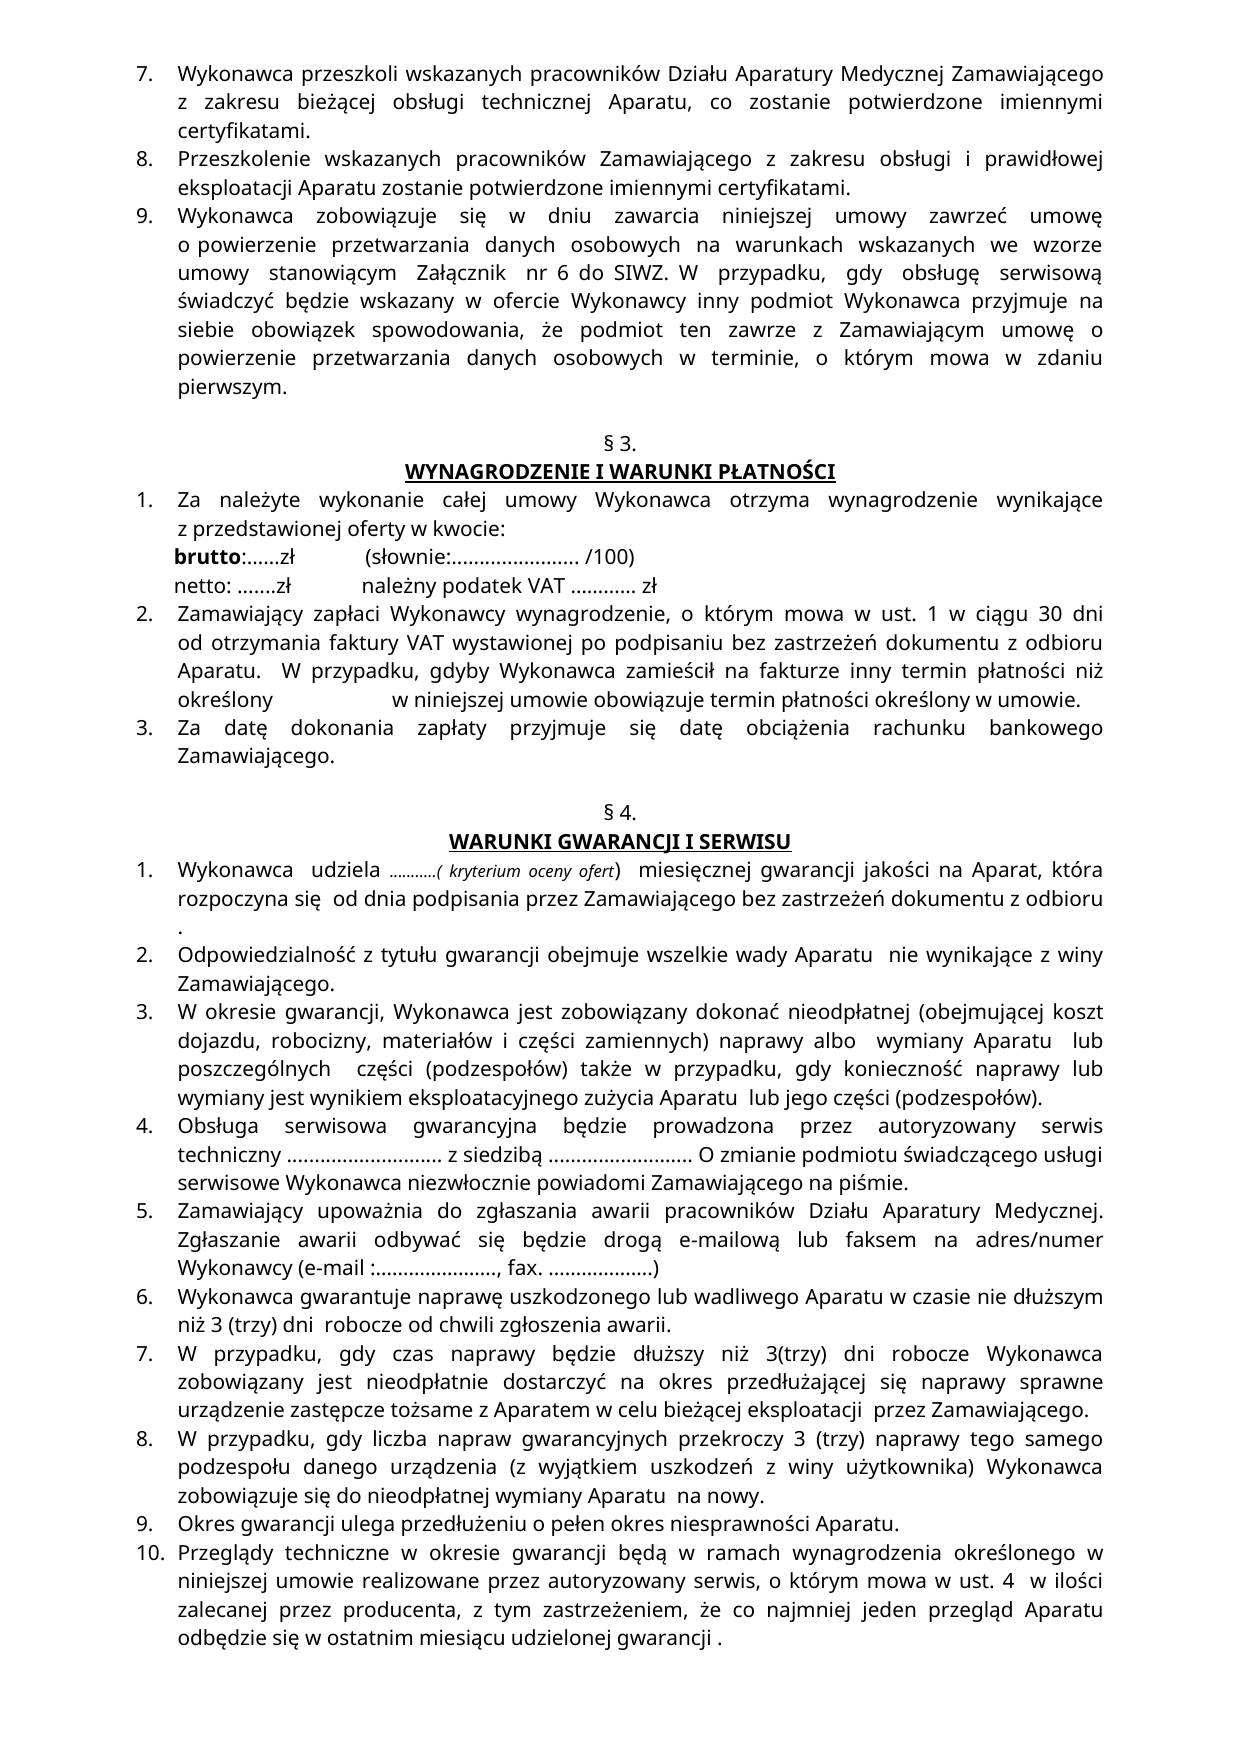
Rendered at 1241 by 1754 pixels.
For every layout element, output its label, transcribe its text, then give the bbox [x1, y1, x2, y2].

text WYNAGRODZENIE I WARUNKI PŁATNOŚCI [136, 457, 1104, 486]
list W okresie gwarancji, Wykonawca jest zobowiązany dokonać nieodpłatnej (obejmującej koszt dojazdu, robocizny, materiałów i części zamiennych) naprawy albo wymiany Aparatu lub poszczególnych części (podzespołów) także w przypadku, gdy konieczność naprawy lub wymiany jest wynikiem eksploatacyjnego zużycia Aparatu lub jego części (podzespołów). [136, 997, 1104, 1111]
text § 3. [136, 429, 1104, 457]
list Za należyte wykonanie całej umowy Wykonawca otrzyma wynagrodzenie wynikające z przedstawionej oferty w kwocie: [136, 486, 1104, 542]
list Obsługa serwisowa gwarancyjna będzie prowadzona przez autoryzowany serwis techniczny ............................ z siedzibą .......................... O zmianie podmiotu świadczącego usługi serwisowe Wykonawca niezwłocznie powiadomi Zamawiającego na piśmie. [136, 1111, 1104, 1197]
list Okres gwarancji ulega przedłużeniu o pełen okres niesprawności Aparatu. [136, 1509, 1104, 1538]
list W przypadku, gdy czas naprawy będzie dłuższy niż 3(trzy) dni robocze Wykonawca zobowiązany jest nieodpłatnie dostarczyć na okres przedłużającej się naprawy sprawne urządzenie zastępcze tożsame z Aparatem w celu bieżącej eksploatacji przez Zamawiającego. [136, 1339, 1104, 1424]
text WARUNKI GWARANCJI I SERWISU [136, 827, 1104, 855]
list Wykonawca przeszkoli wskazanych pracowników Działu Aparatury Medycznej Zamawiającego z zakresu bieżącej obsługi technicznej Aparatu, co zostanie potwierdzone imiennymi certyfikatami. [136, 59, 1104, 144]
list Wykonawca gwarantuje naprawę uszkodzonego lub wadliwego Aparatu w czasie nie dłuższym niż 3 (trzy) dni robocze od chwili zgłoszenia awarii. [136, 1282, 1104, 1339]
text netto: .......zł należny podatek VAT ………… zł [136, 571, 1104, 599]
list Przeszkolenie wskazanych pracowników Zamawiającego z zakresu obsługi i prawidłowej eksploatacji Aparatu zostanie potwierdzone imiennymi certyfikatami. [136, 144, 1104, 201]
list Odpowiedzialność z tytułu gwarancji obejmuje wszelkie wady Aparatu nie wynikające z winy Zamawiającego. [136, 941, 1104, 997]
list Wykonawca zobowiązuje się w dniu zawarcia niniejszej umowy zawrzeć umowę o powierzenie przetwarzania danych osobowych na warunkach wskazanych we wzorze umowy stanowiącym Załącznik nr 6 do SIWZ. W przypadku, gdy obsługę serwisową świadczyć będzie wskazany w ofercie Wykonawcy inny podmiot Wykonawca przyjmuje na siebie obowiązek spowodowania, że podmiot ten zawrze z Zamawiającym umowę o powierzenie przetwarzania danych osobowych w terminie, o którym mowa w zdaniu pierwszym. [136, 201, 1104, 400]
list Przeglądy techniczne w okresie gwarancji będą w ramach wynagrodzenia określonego w niniejszej umowie realizowane przez autoryzowany serwis, o którym mowa w ust. 4 w ilości zalecanej przez producenta, z tym zastrzeżeniem, że co najmniej jeden przegląd Aparatu odbędzie się w ostatnim miesiącu udzielonej gwarancji . [136, 1538, 1104, 1652]
list Zamawiający zapłaci Wykonawcy wynagrodzenie, o którym mowa w ust. 1 w ciągu 30 dni od otrzymania faktury VAT wystawionej po podpisaniu bez zastrzeżeń dokumentu z odbioru Aparatu. W przypadku, gdyby Wykonawca zamieścił na fakturze inny termin płatności niż określony w niniejszej umowie obowiązuje termin płatności określony w umowie. [136, 599, 1104, 713]
list Za datę dokonania zapłaty przyjmuje się datę obciążenia rachunku bankowego Zamawiającego. [136, 713, 1104, 770]
text § 4. [136, 798, 1104, 827]
list W przypadku, gdy liczba napraw gwarancyjnych przekroczy 3 (trzy) naprawy tego samego podzespołu danego urządzenia (z wyjątkiem uszkodzeń z winy użytkownika) Wykonawca zobowiązuje się do nieodpłatnej wymiany Aparatu na nowy. [136, 1424, 1104, 1509]
text brutto:……zł (słownie:....................... /100) [136, 542, 1104, 571]
list Wykonawca udziela ...........( kryterium oceny ofert) miesięcznej gwarancji jakości na Aparat, która rozpoczyna się od dnia podpisania przez Zamawiającego bez zastrzeżeń dokumentu z odbioru . [136, 855, 1104, 941]
list Zamawiający upoważnia do zgłaszania awarii pracowników Działu Aparatury Medycznej. Zgłaszanie awarii odbywać się będzie drogą e-mailową lub faksem na adres/numer Wykonawcy (e-mail :…………………., fax. ……………….) [136, 1197, 1104, 1282]
